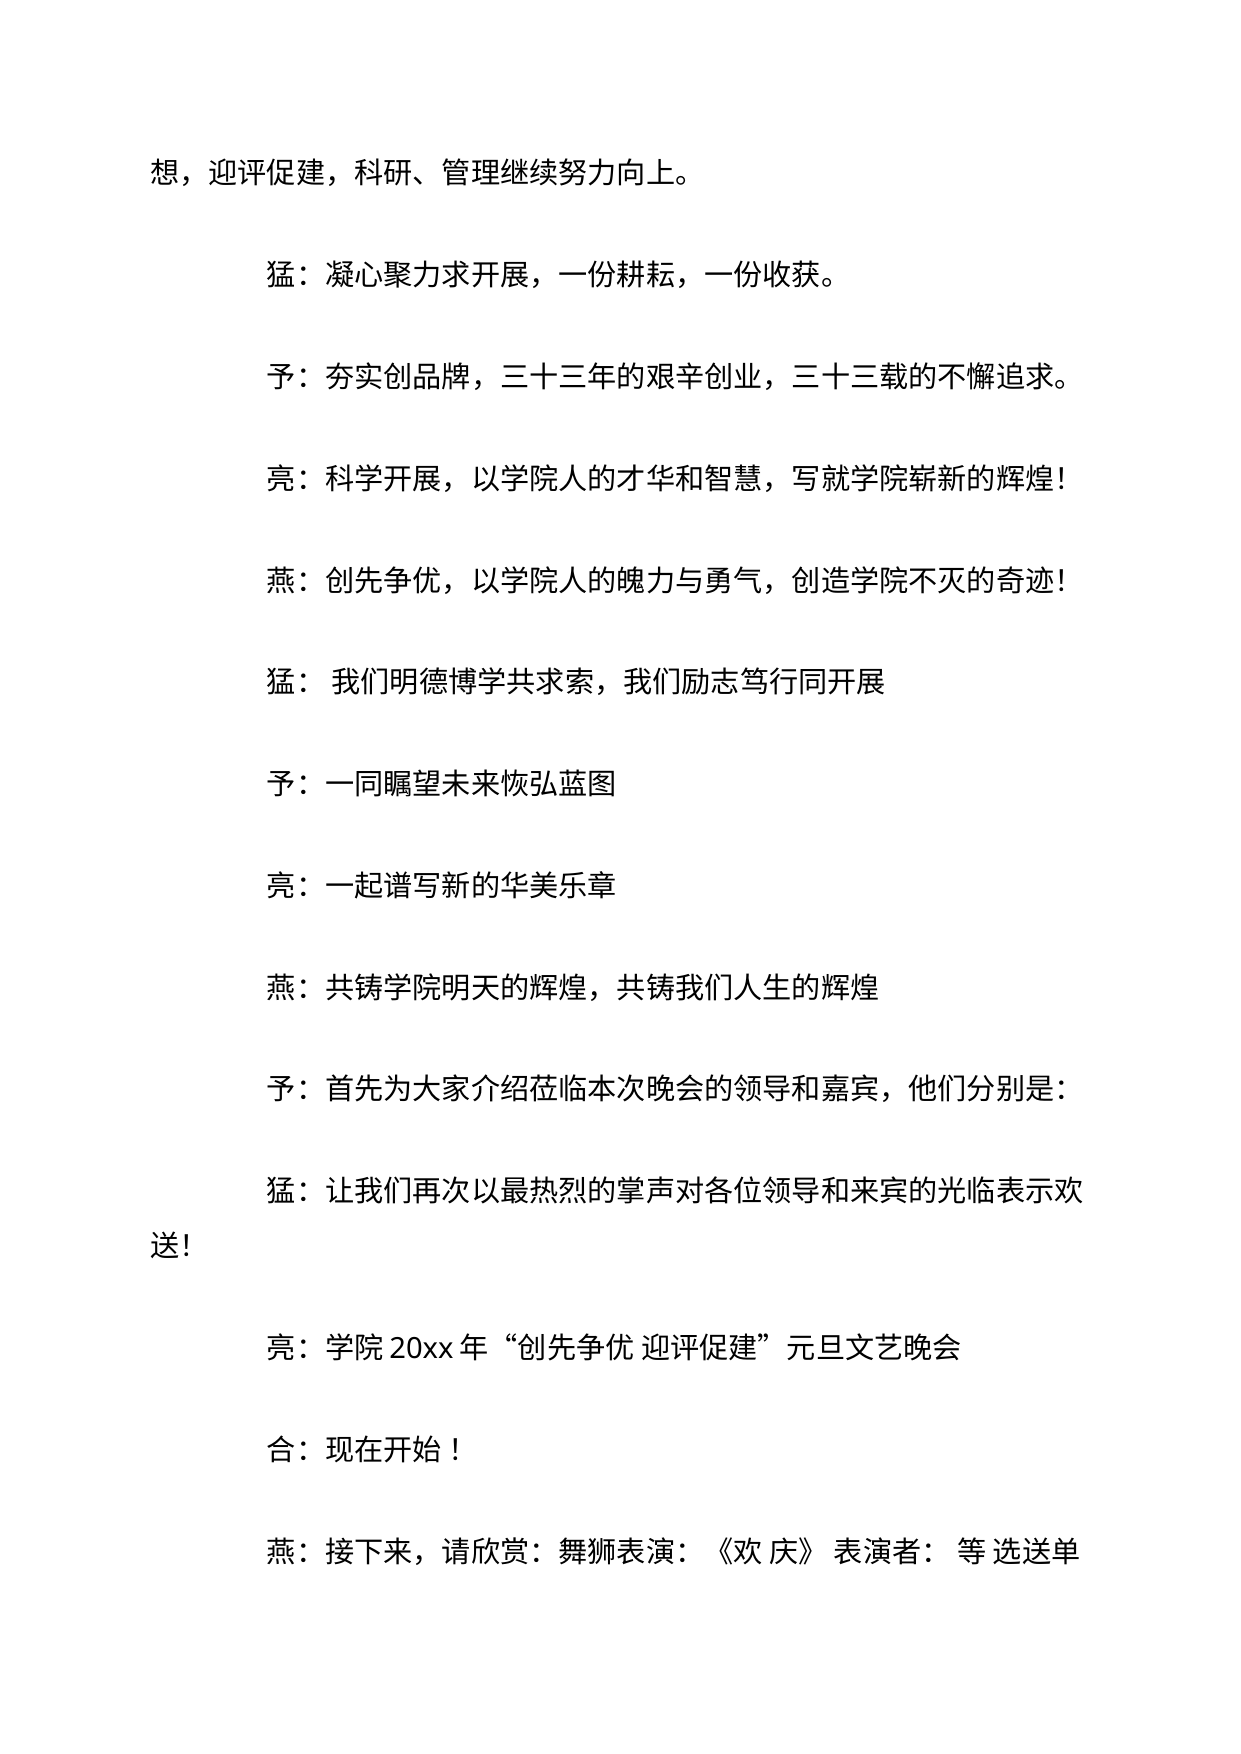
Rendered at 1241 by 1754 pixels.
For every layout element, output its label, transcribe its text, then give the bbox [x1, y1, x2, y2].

text 燕：共铸学院明天的辉煌，共铸我们人生的辉煌 [150, 964, 1090, 1006]
text 亮：一起谱写新的华美乐章 [150, 862, 1090, 905]
text 予：一同瞩望未来恢弘蓝图 [150, 761, 1090, 803]
text 予：夯实创品牌，三十三年的艰辛创业，三十三载的不懈追求。 [150, 353, 1090, 396]
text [150, 1528, 1090, 1570]
text 猛： 我们明德博学共求索，我们励志笃行同开展 [150, 659, 1090, 701]
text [150, 150, 1090, 192]
text 亮：学院20xx年“创先争优 迎评促建”元旦文艺晚会 [150, 1324, 1090, 1367]
text 猛：让我们再次以最热烈的掌声对各位领导和来宾的光临表示欢送！ [150, 1168, 1090, 1265]
text 燕：创先争优，以学院人的魄力与勇气，创造学院不灭的奇迹！ [150, 557, 1090, 599]
text 亮：科学开展，以学院人的才华和智慧，写就学院崭新的辉煌！ [150, 455, 1090, 498]
text 合：现在开始 ！ [150, 1426, 1090, 1469]
text 予：首先为大家介绍莅临本次晚会的领导和嘉宾，他们分别是： [150, 1066, 1090, 1108]
text 猛：凝心聚力求开展，一份耕耘，一份收获。 [150, 252, 1090, 294]
